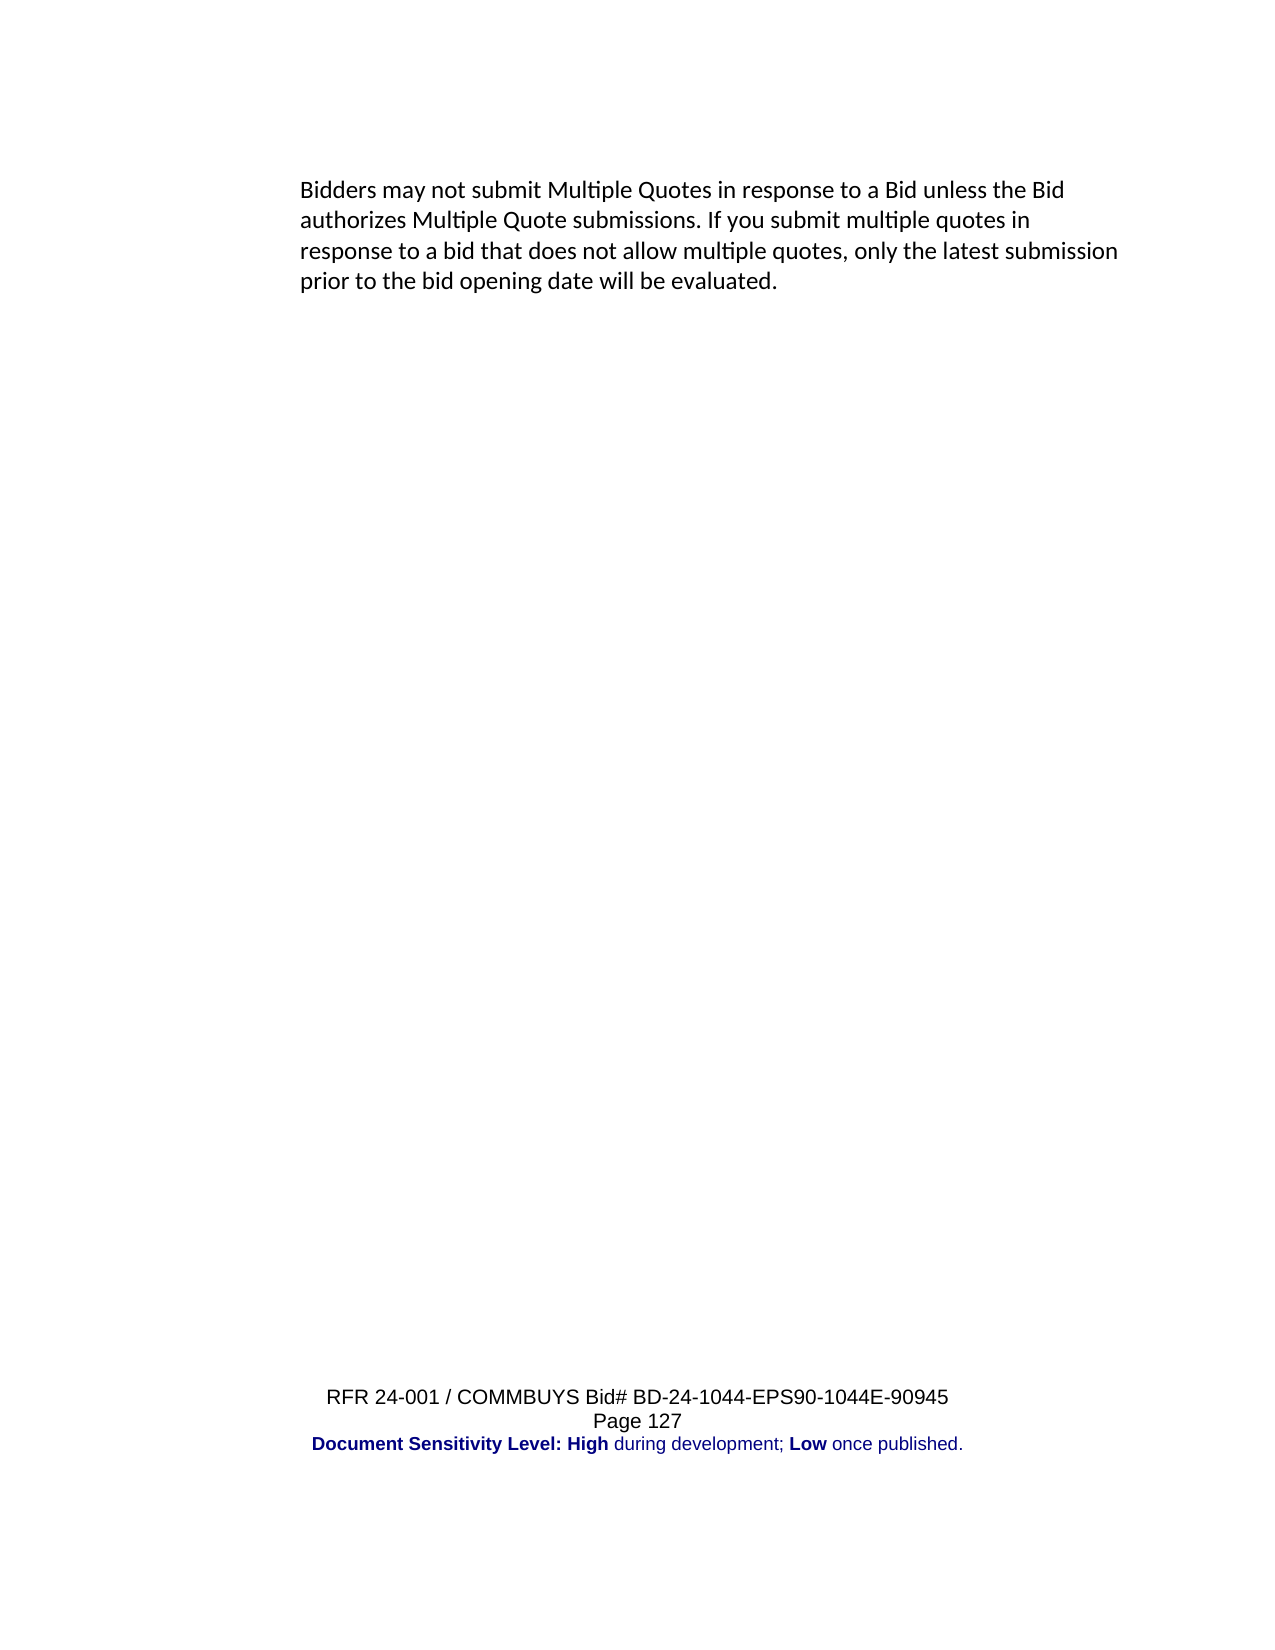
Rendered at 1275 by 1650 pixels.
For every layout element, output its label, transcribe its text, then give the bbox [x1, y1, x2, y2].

text Bidders may not submit Multiple Quotes in response to a Bid unless the Bid authorizes Multiple Quote submissions. If you submit multiple quotes in response to a bid that does not allow multiple quotes, only the latest submission prior to the bid opening date will be evaluated. [300, 174, 1125, 296]
